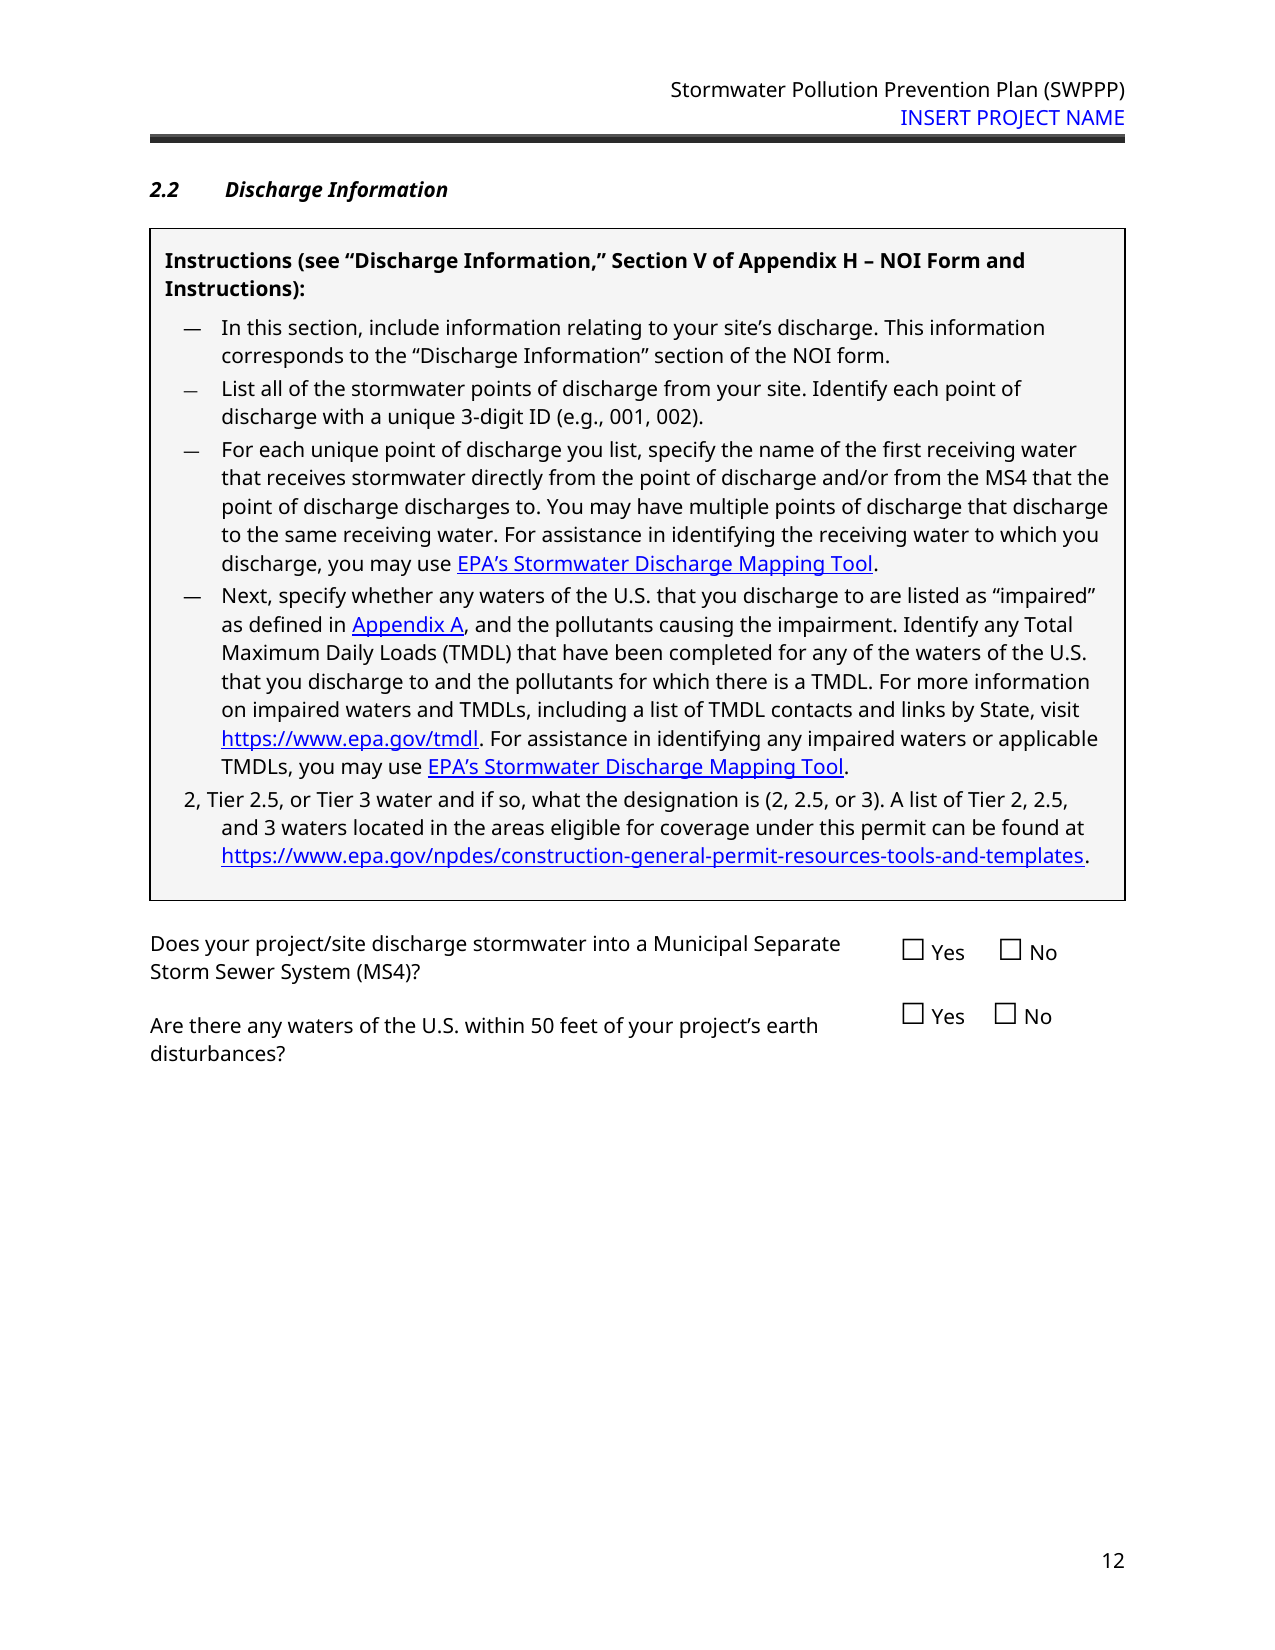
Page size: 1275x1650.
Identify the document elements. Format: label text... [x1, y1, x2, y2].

text Yes No [900, 993, 1125, 1033]
text Yes No [900, 929, 1125, 968]
text Does your project/site discharge stormwater into a Municipal Separate Storm Sewer System (MS4)? [150, 929, 855, 986]
subtitle 2.2 Discharge Information [150, 175, 1125, 204]
text Are there any waters of the U.S. within 50 feet of your project’s earth disturbances? [150, 1011, 855, 1068]
